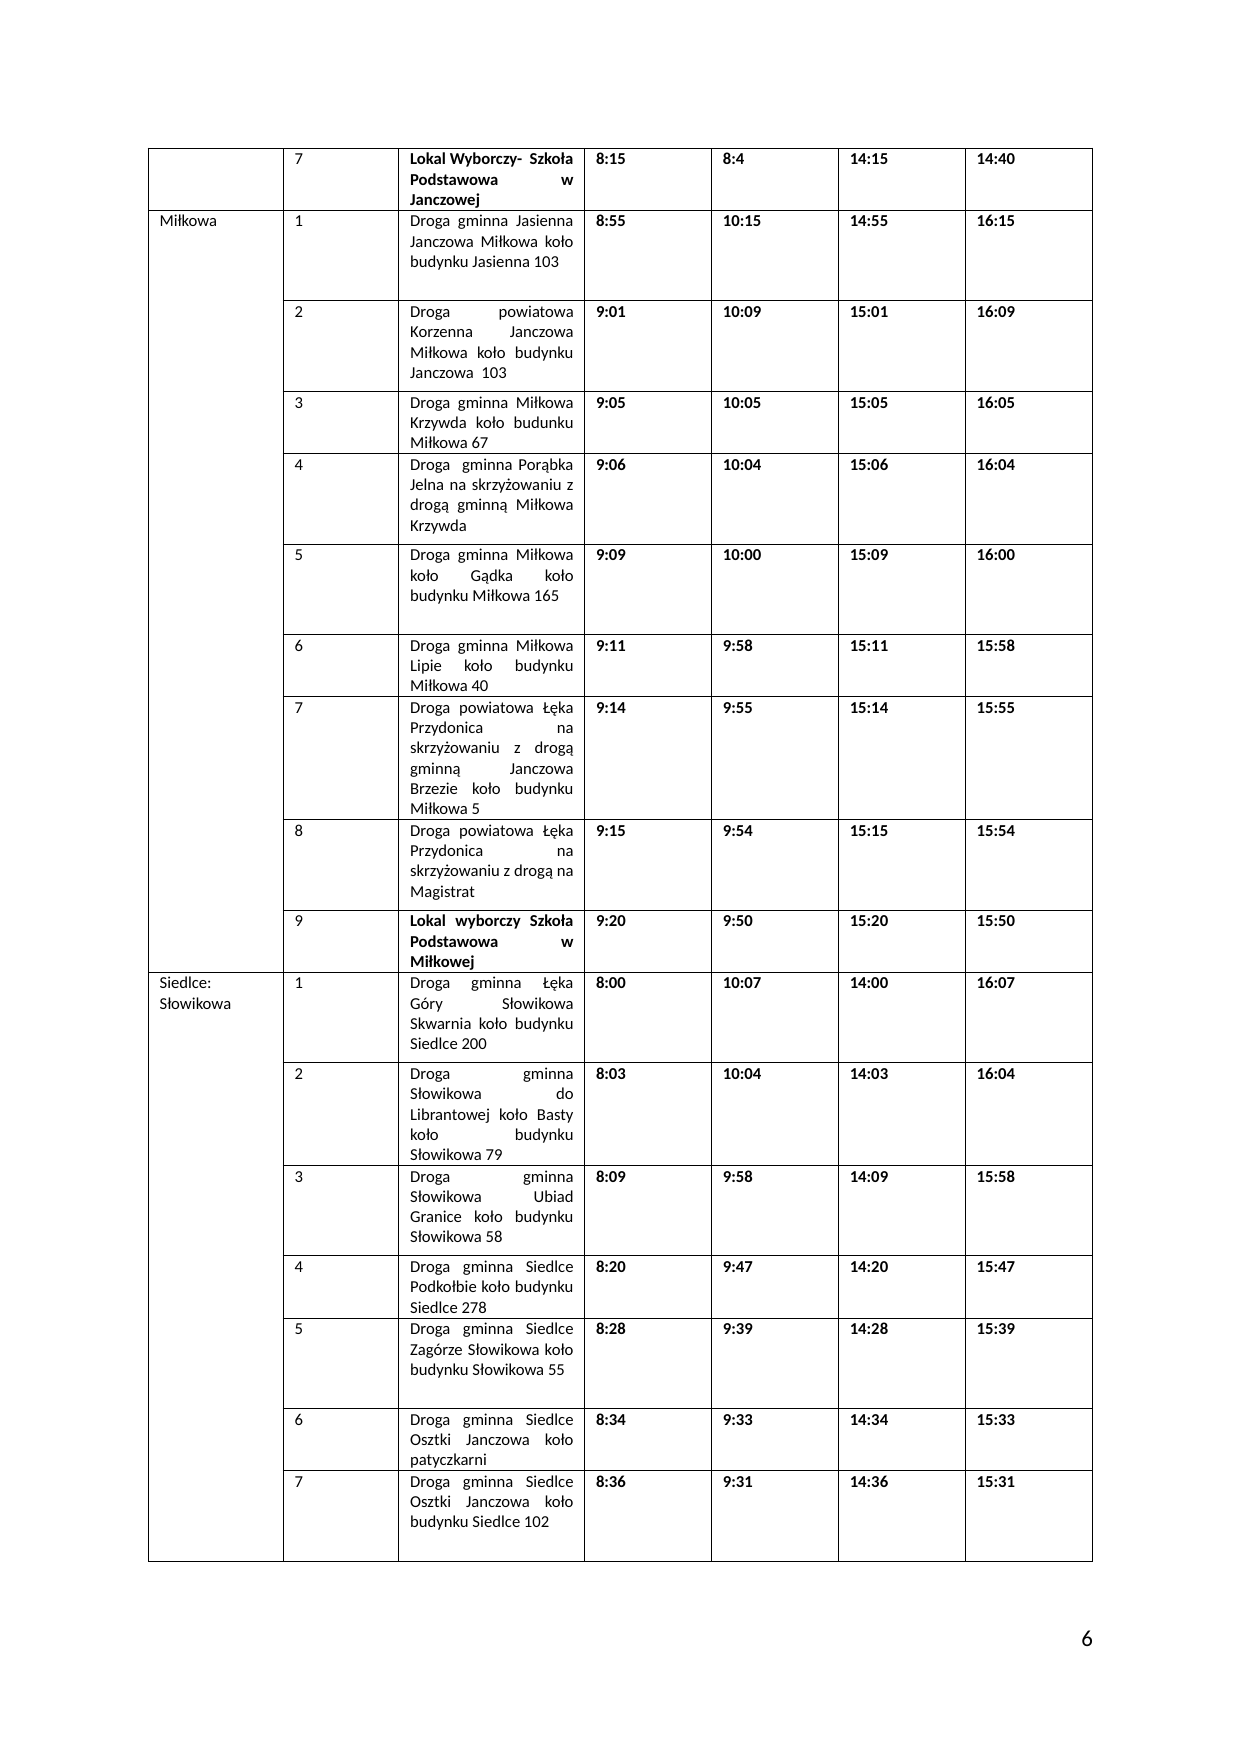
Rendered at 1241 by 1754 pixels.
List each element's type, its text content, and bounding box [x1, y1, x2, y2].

table_cell 9:50 [712, 911, 838, 972]
table_cell 8:20 [585, 1256, 711, 1317]
table_cell 5 [284, 545, 398, 634]
table_cell 9:11 [585, 635, 711, 696]
table_cell 9:47 [712, 1256, 838, 1317]
table_cell 16:00 [966, 545, 1092, 634]
table_cell Droga powiatowa Łęka Przydonica na skrzyżowaniu z drogą na Magistrat [399, 820, 584, 909]
table_cell Droga gminna Siedlce Zagórze Słowikowa koło budynku Słowikowa 55 [399, 1319, 584, 1408]
table_cell 2 [284, 301, 398, 391]
table_cell 6 [284, 1409, 398, 1470]
table_cell Droga gminna Słowikowa Ubiad Granice koło budynku Słowikowa 58 [399, 1166, 584, 1255]
table_cell 8:28 [585, 1319, 711, 1408]
table_cell 14:15 [839, 149, 965, 209]
table_cell 8:4 [712, 149, 838, 209]
table_cell 1 [284, 211, 398, 300]
table_cell 9:06 [585, 454, 711, 543]
table_cell 3 [284, 392, 398, 453]
table_cell Lokal Wyborczy- Szkoła Podstawowa w Janczowej [399, 149, 584, 209]
table_cell Droga gminna Siedlce Osztki Janczowa koło patyczkarni [399, 1409, 584, 1470]
table_cell Droga gminna Łęka Góry Słowikowa Skwarnia koło budynku Siedlce 200 [399, 973, 584, 1062]
table_cell Siedlce: Słowikowa [149, 973, 283, 1561]
table_cell 15:14 [839, 697, 965, 819]
table_cell 9 [284, 911, 398, 972]
table_cell 6 [284, 635, 398, 696]
table_cell 15:05 [839, 392, 965, 453]
table_cell 16:07 [966, 973, 1092, 1062]
table_cell 15:58 [966, 635, 1092, 696]
table_cell 15:15 [839, 820, 965, 909]
table_cell 7 [284, 1471, 398, 1561]
table_cell 14:36 [839, 1471, 965, 1561]
table_cell 15:09 [839, 545, 965, 634]
table_cell 9:05 [585, 392, 711, 453]
table_cell 9:33 [712, 1409, 838, 1470]
table_cell 15:54 [966, 820, 1092, 909]
table_cell 10:07 [712, 973, 838, 1062]
table_cell 9:20 [585, 911, 711, 972]
table_cell 14:09 [839, 1166, 965, 1255]
table_cell Lokal wyborczy Szkoła Podstawowa w Miłkowej [399, 911, 584, 972]
table_cell Droga powiatowa Łęka Przydonica na skrzyżowaniu z drogą gminną Janczowa Brzezie koło budynku Miłkowa 5 [399, 697, 584, 819]
table_cell 9:01 [585, 301, 711, 391]
table_cell 14:34 [839, 1409, 965, 1470]
table_cell Droga gminna Jasienna Janczowa Miłkowa koło budynku Jasienna 103 [399, 211, 584, 300]
table_cell 3 [284, 1166, 398, 1255]
table_cell 15:58 [966, 1166, 1092, 1255]
table_cell 8:34 [585, 1409, 711, 1470]
table_cell 14:00 [839, 973, 965, 1062]
table_cell 9:31 [712, 1471, 838, 1561]
table_cell Miłkowa [149, 211, 283, 972]
table_cell 16:15 [966, 211, 1092, 300]
table_cell 15:50 [966, 911, 1092, 972]
table_cell 14:28 [839, 1319, 965, 1408]
table_cell 14:03 [839, 1063, 965, 1165]
table_cell 9:58 [712, 635, 838, 696]
table_cell 14:40 [966, 149, 1092, 209]
table_cell 9:15 [585, 820, 711, 909]
table_cell 15:11 [839, 635, 965, 696]
table_cell 15:31 [966, 1471, 1092, 1561]
table_cell 16:04 [966, 1063, 1092, 1165]
table_cell 15:39 [966, 1319, 1092, 1408]
table_cell 4 [284, 1256, 398, 1317]
table_cell 10:09 [712, 301, 838, 391]
table_cell Droga gminna Słowikowa do Librantowej koło Basty koło budynku Słowikowa 79 [399, 1063, 584, 1165]
table_cell 9:58 [712, 1166, 838, 1255]
table_cell 15:55 [966, 697, 1092, 819]
table_cell 5 [284, 1319, 398, 1408]
table_cell 8:03 [585, 1063, 711, 1165]
table_cell 9:55 [712, 697, 838, 819]
table_cell 1 [284, 973, 398, 1062]
table_cell Droga gminna Miłkowa koło Gądka koło budynku Miłkowa 165 [399, 545, 584, 634]
table_cell 9:09 [585, 545, 711, 634]
table_cell 8:00 [585, 973, 711, 1062]
table_cell 16:09 [966, 301, 1092, 391]
table_cell 8 [284, 820, 398, 909]
table_cell 10:15 [712, 211, 838, 300]
table_cell 16:04 [966, 454, 1092, 543]
table_cell 7 [284, 149, 398, 209]
table_cell 15:01 [839, 301, 965, 391]
table_cell 9:39 [712, 1319, 838, 1408]
table_cell Droga powiatowa Korzenna Janczowa Miłkowa koło budynku Janczowa 103 [399, 301, 584, 391]
table_cell Droga gminna Miłkowa Lipie koło budynku Miłkowa 40 [399, 635, 584, 696]
table_cell 15:20 [839, 911, 965, 972]
table_cell 7 [284, 697, 398, 819]
table_cell 10:05 [712, 392, 838, 453]
table_cell 14:20 [839, 1256, 965, 1317]
table_cell 2 [284, 1063, 398, 1165]
table_cell Droga gminna Siedlce Osztki Janczowa koło budynku Siedlce 102 [399, 1471, 584, 1561]
table_cell 10:04 [712, 454, 838, 543]
table_cell 4 [284, 454, 398, 543]
table_cell 16:05 [966, 392, 1092, 453]
table_cell Droga gminna Miłkowa Krzywda koło budunku Miłkowa 67 [399, 392, 584, 453]
table_cell Droga gminna Porąbka Jelna na skrzyżowaniu z drogą gminną Miłkowa Krzywda [399, 454, 584, 543]
table_cell 10:00 [712, 545, 838, 634]
table_cell 15:47 [966, 1256, 1092, 1317]
table_cell 15:33 [966, 1409, 1092, 1470]
table_cell 9:54 [712, 820, 838, 909]
table_cell 15:06 [839, 454, 965, 543]
table_cell 14:55 [839, 211, 965, 300]
table_cell 8:09 [585, 1166, 711, 1255]
table_cell 8:55 [585, 211, 711, 300]
table_cell Droga gminna Siedlce Podkołbie koło budynku Siedlce 278 [399, 1256, 584, 1317]
table_cell 9:14 [585, 697, 711, 819]
table_cell 10:04 [712, 1063, 838, 1165]
table_cell 8:36 [585, 1471, 711, 1561]
table_cell 8:15 [585, 149, 711, 209]
